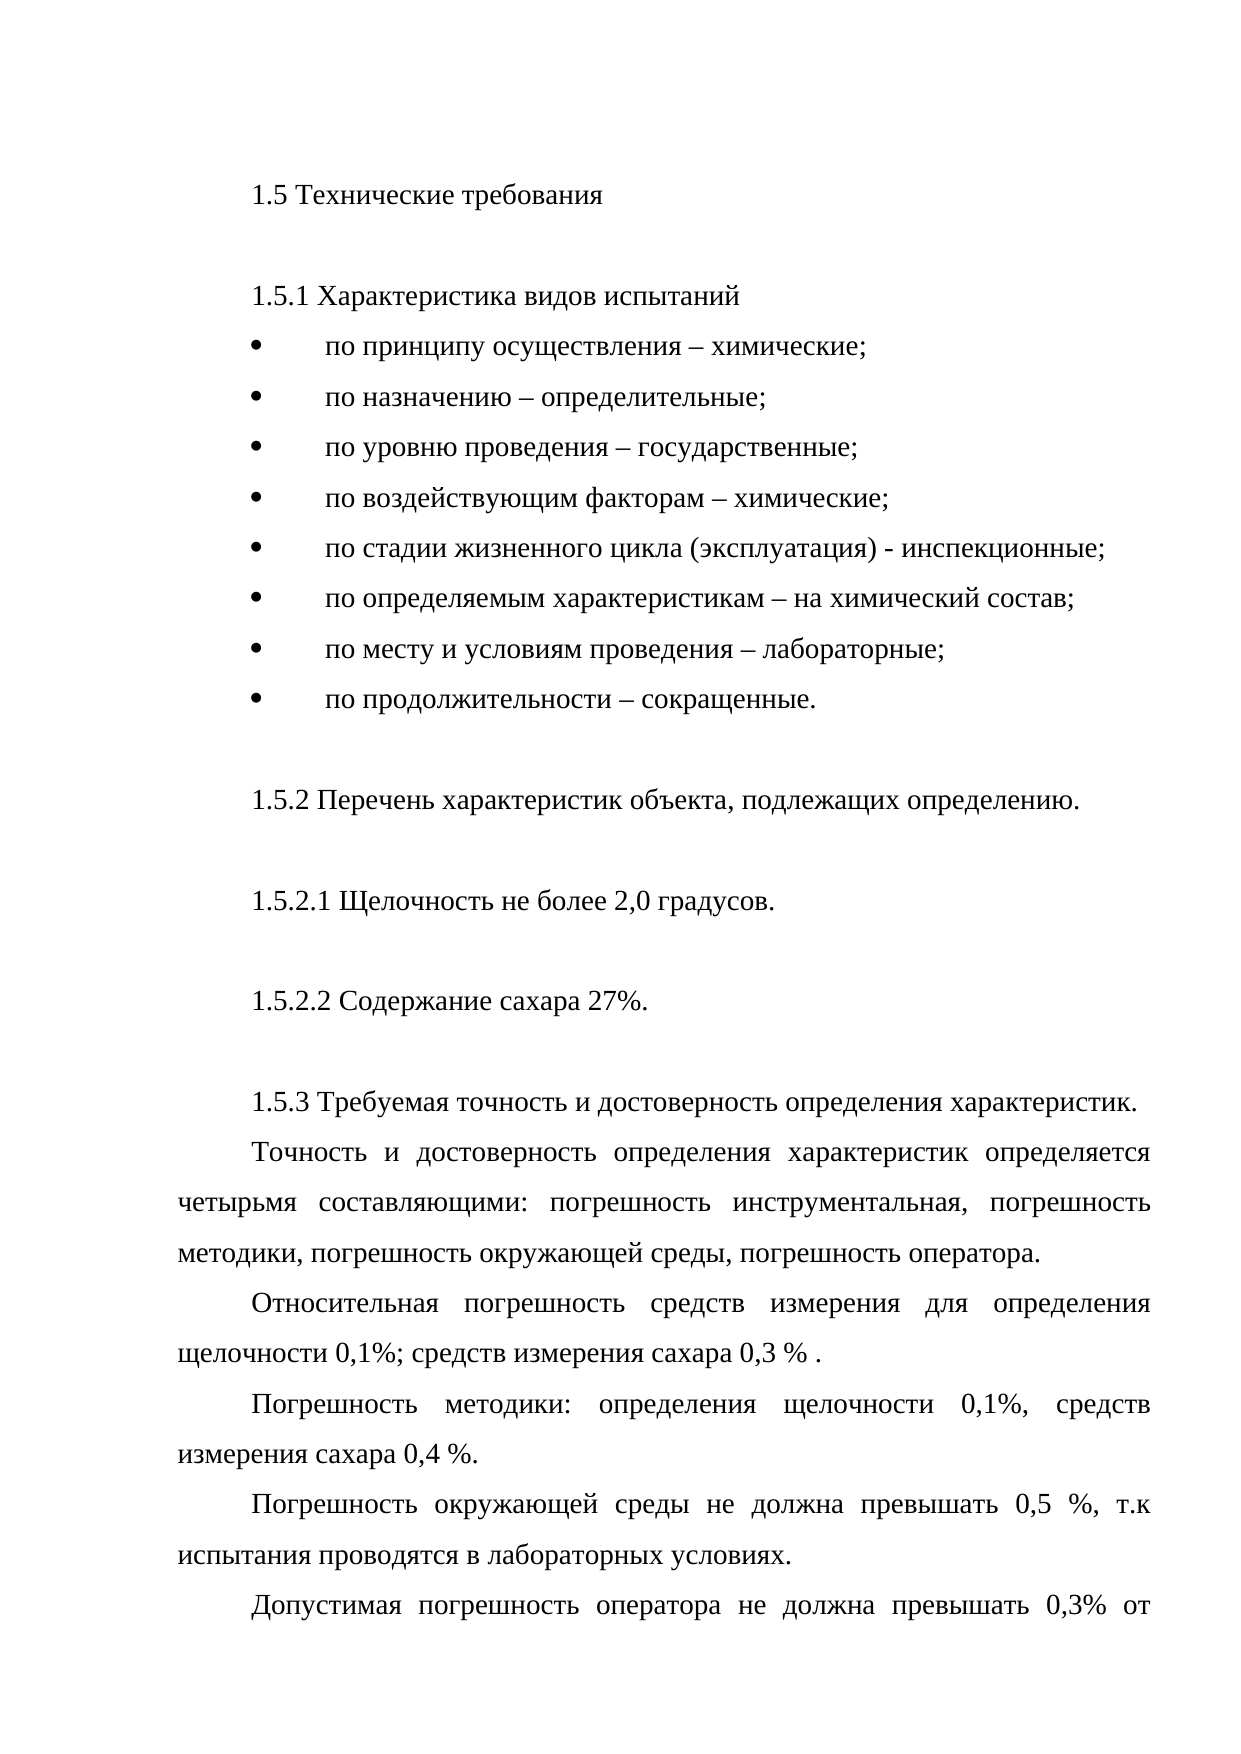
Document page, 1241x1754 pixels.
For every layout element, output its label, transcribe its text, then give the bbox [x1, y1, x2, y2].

text 1.5.2.2 Содержание сахара 27%. [177, 983, 1152, 1017]
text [177, 1587, 1152, 1621]
list по месту и условиям проведения – лабораторные; [177, 631, 1152, 664]
list по принципу осуществления – химические; [177, 328, 1152, 362]
text Погрешность окружающей среды не должна превышать 0,5 %, т.к испытания проводятся в лабораторных условиях. [177, 1486, 1152, 1570]
list по продолжительности – сокращенные. [177, 681, 1152, 715]
list по назначению – определительные; [177, 379, 1152, 412]
text 1.5.3 Требуемая точность и достоверность определения характеристик. [177, 1084, 1152, 1117]
text 1.5.1 Характеристика видов испытаний [177, 278, 1152, 312]
text 1.5.2 Перечень характеристик объекта, подлежащих определению. [177, 782, 1152, 816]
text Погрешность методики: определения щелочности 0,1%, средств измерения сахара 0,4 %. [177, 1386, 1152, 1470]
list по определяемым характеристикам – на химический состав; [177, 581, 1152, 614]
text 1.5.2.1 Щелочность не более 2,0 градусов. [177, 883, 1152, 916]
list по воздействующим факторам – химические; [177, 480, 1152, 513]
text Точность и достоверность определения характеристик определяется четырьмя составляющими: погрешность инструментальная, погрешность методики, погрешность окружающей среды, погрешность оператора. [177, 1134, 1152, 1268]
text 1.5 Технические требования [177, 177, 1152, 211]
text Относительная погрешность средств измерения для определения щелочности 0,1%; средств измерения сахара 0,3 % . [177, 1285, 1152, 1369]
list по стадии жизненного цикла (эксплуатация) - инспекционные; [177, 530, 1152, 564]
list по уровню проведения – государственные; [177, 429, 1152, 463]
